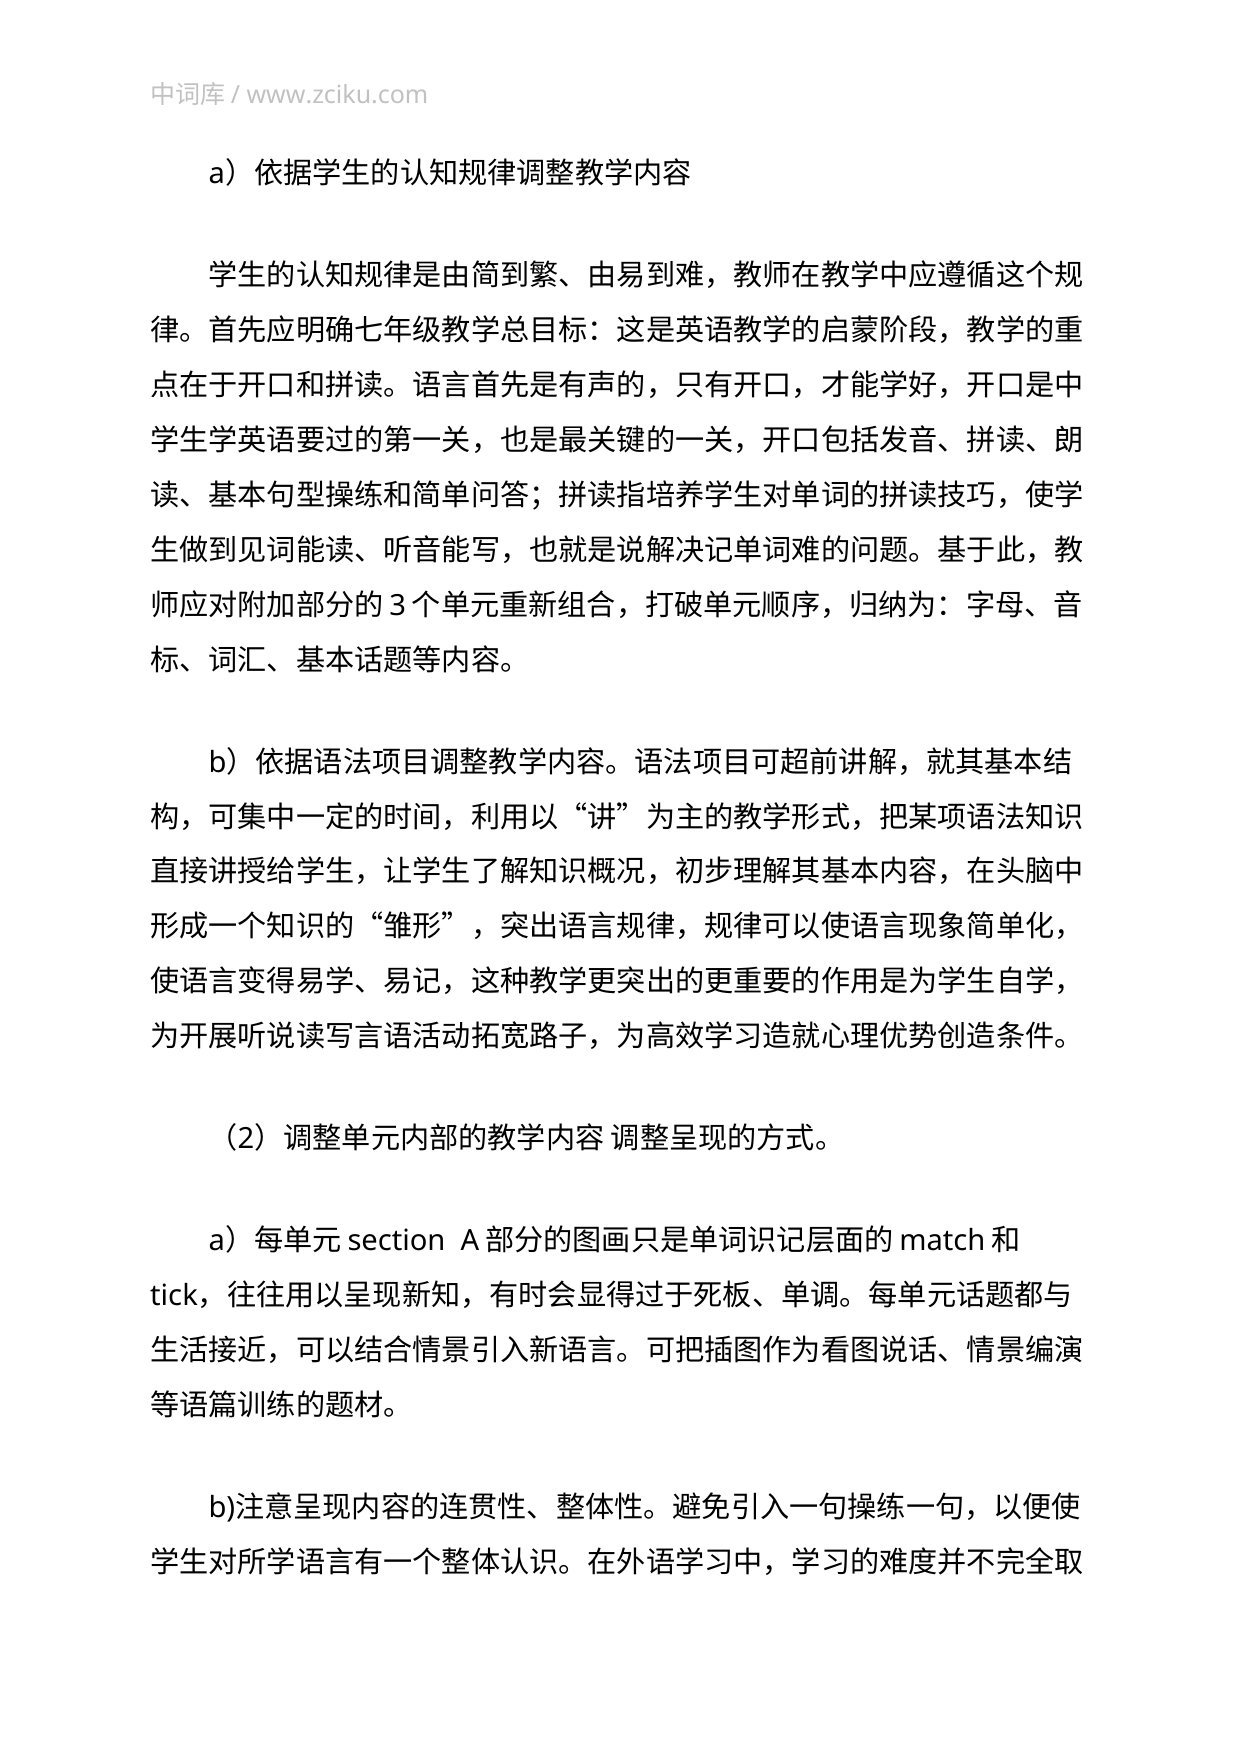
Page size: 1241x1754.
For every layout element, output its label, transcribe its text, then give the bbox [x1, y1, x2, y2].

text 学生的认知规律是由简到繁、由易到难，教师在教学中应遵循这个规律。首先应明确七年级教学总目标：这是英语教学的启蒙阶段，教学的重点在于开口和拼读。语言首先是有声的，只有开口，才能学好，开口是中学生学英语要过的第一关，也是最关键的一关，开口包括发音、拼读、朗读、基本句型操练和简单问答；拼读指培养学生对单词的拼读技巧，使学生做到见词能读、听音能写，也就是说解决记单词难的问题。基于此，教师应对附加部分的3个单元重新组合，打破单元顺序，归纳为：字母、音标、词汇、基本话题等内容。 [150, 252, 1090, 679]
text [150, 1483, 1090, 1580]
text b）依据语法项目调整教学内容。语法项目可超前讲解，就其基本结构，可集中一定的时间，利用以“讲”为主的教学形式，把某项语法知识直接讲授给学生，让学生了解知识概况，初步理解其基本内容，在头脑中形成一个知识的“雏形”，突出语言规律，规律可以使语言现象简单化，使语言变得易学、易记，这种教学更突出的更重要的作用是为学生自学，为开展听说读写言语活动拓宽路子，为高效学习造就心理优势创造条件。 [150, 738, 1090, 1055]
text a）依据学生的认知规律调整教学内容 [150, 150, 1090, 192]
text （2）调整单元内部的教学内容 调整呈现的方式。 [150, 1114, 1090, 1157]
text a）每单元section A部分的图画只是单词识记层面的match和tick，往往用以呈现新知，有时会显得过于死板、单调。每单元话题都与生活接近，可以结合情景引入新语言。可把插图作为看图说话、情景编演等语篇训练的题材。 [150, 1216, 1090, 1424]
